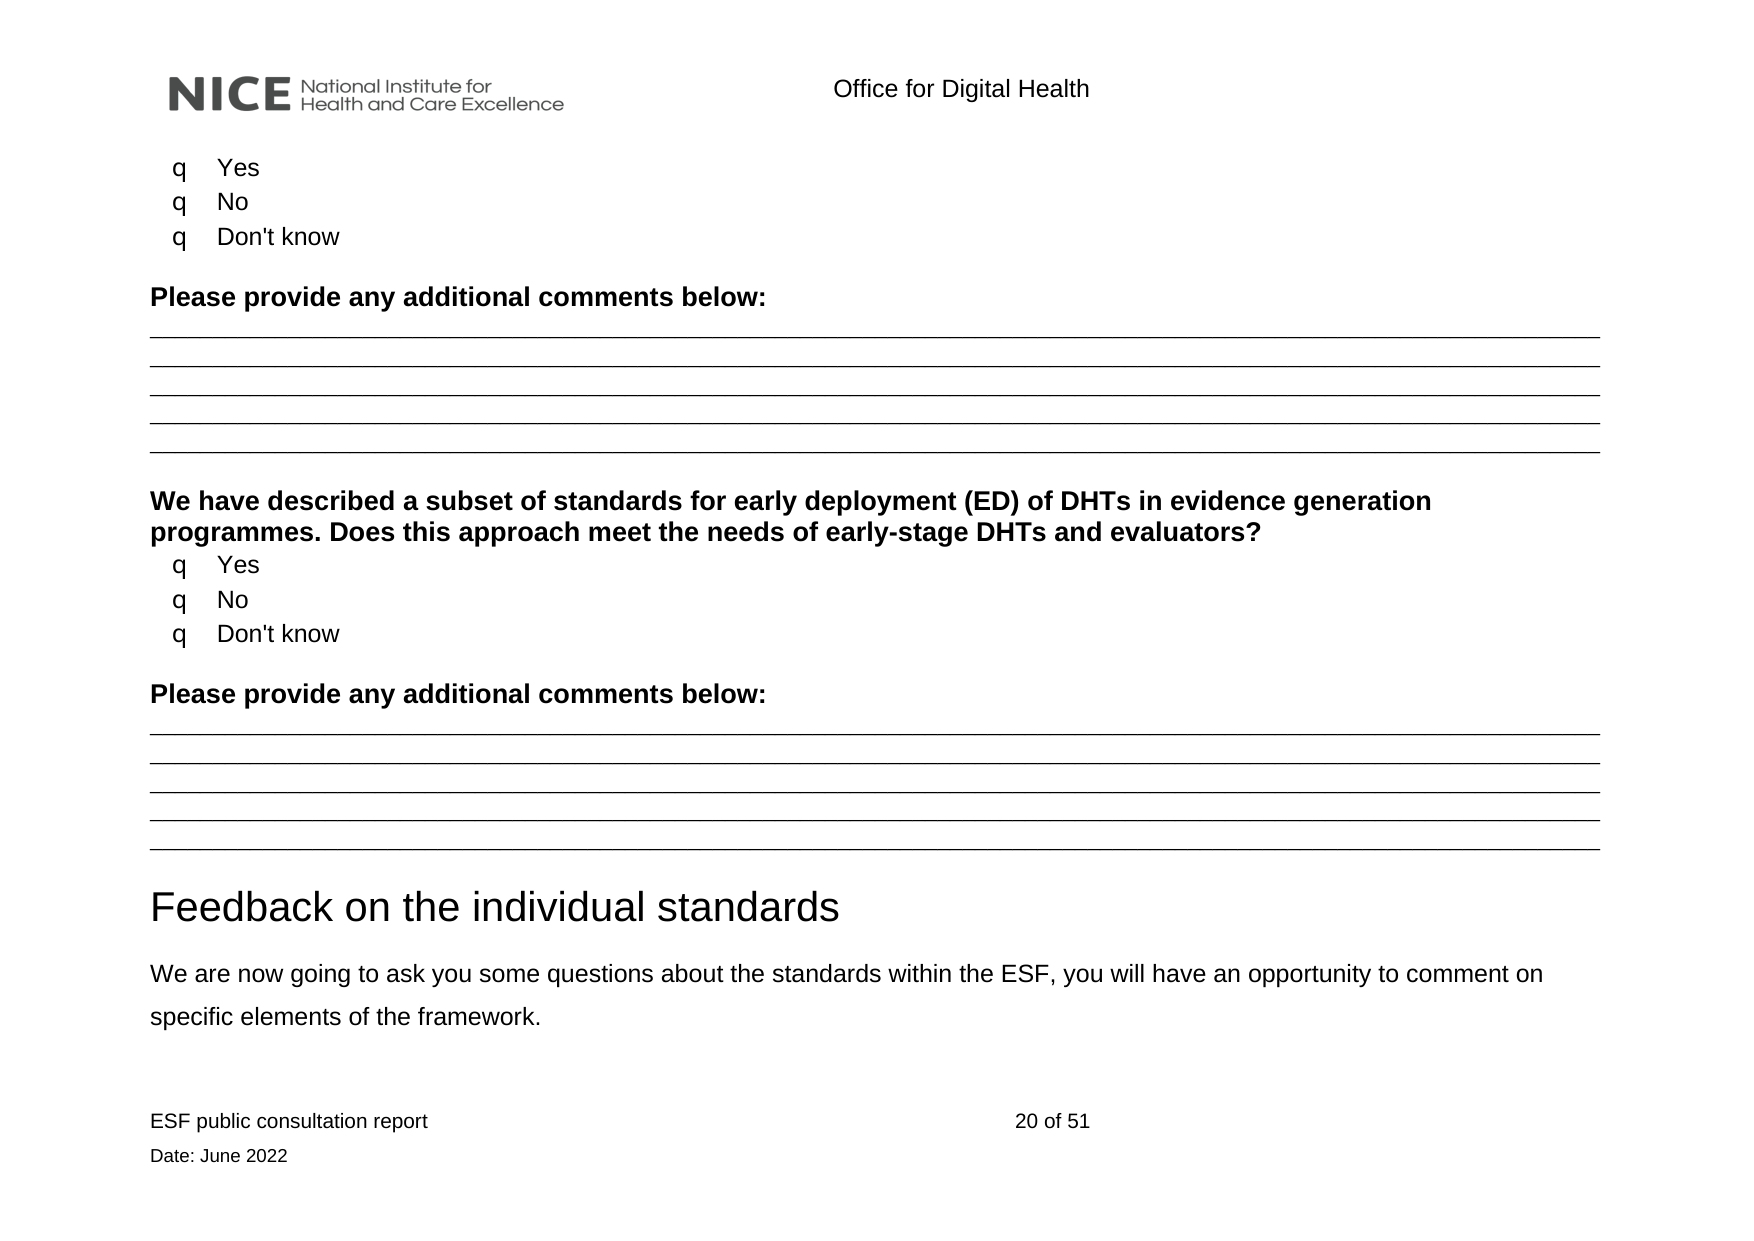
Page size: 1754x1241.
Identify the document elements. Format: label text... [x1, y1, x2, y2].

text Please provide any additional comments below: [150, 281, 1604, 312]
text q Yes [150, 547, 1604, 581]
text We have described a subset of standards for early deployment (ED) of DHTs in evidence generation programmes. Does this approach meet the needs of early-stage DHTs and evaluators? [150, 485, 1604, 547]
text ____________________________________________________________________________________________________________________________________________________________________________________________________________________________________________________________________________________________________________________________________________________________________________________________________________________________________________________________________________________________________________________________________________________________________________________________________ [150, 709, 1604, 853]
text Please provide any additional comments below: [150, 678, 1604, 709]
text Feedback on the individual standards [150, 882, 1604, 930]
text q No [150, 184, 1604, 218]
text ____________________________________________________________________________________________________________________________________________________________________________________________________________________________________________________________________________________________________________________________________________________________________________________________________________________________________________________________________________________________________________________________________________________________________________________________________ [150, 312, 1604, 456]
text q Don't know [150, 218, 1604, 252]
text q Yes [150, 150, 1604, 184]
text q Don't know [150, 615, 1604, 649]
text q No [150, 581, 1604, 615]
text We are now going to ask you some questions about the standards within the ESF, you will have an opportunity to comment on specific elements of the framework. [150, 958, 1604, 1030]
picture [150, 60, 583, 127]
